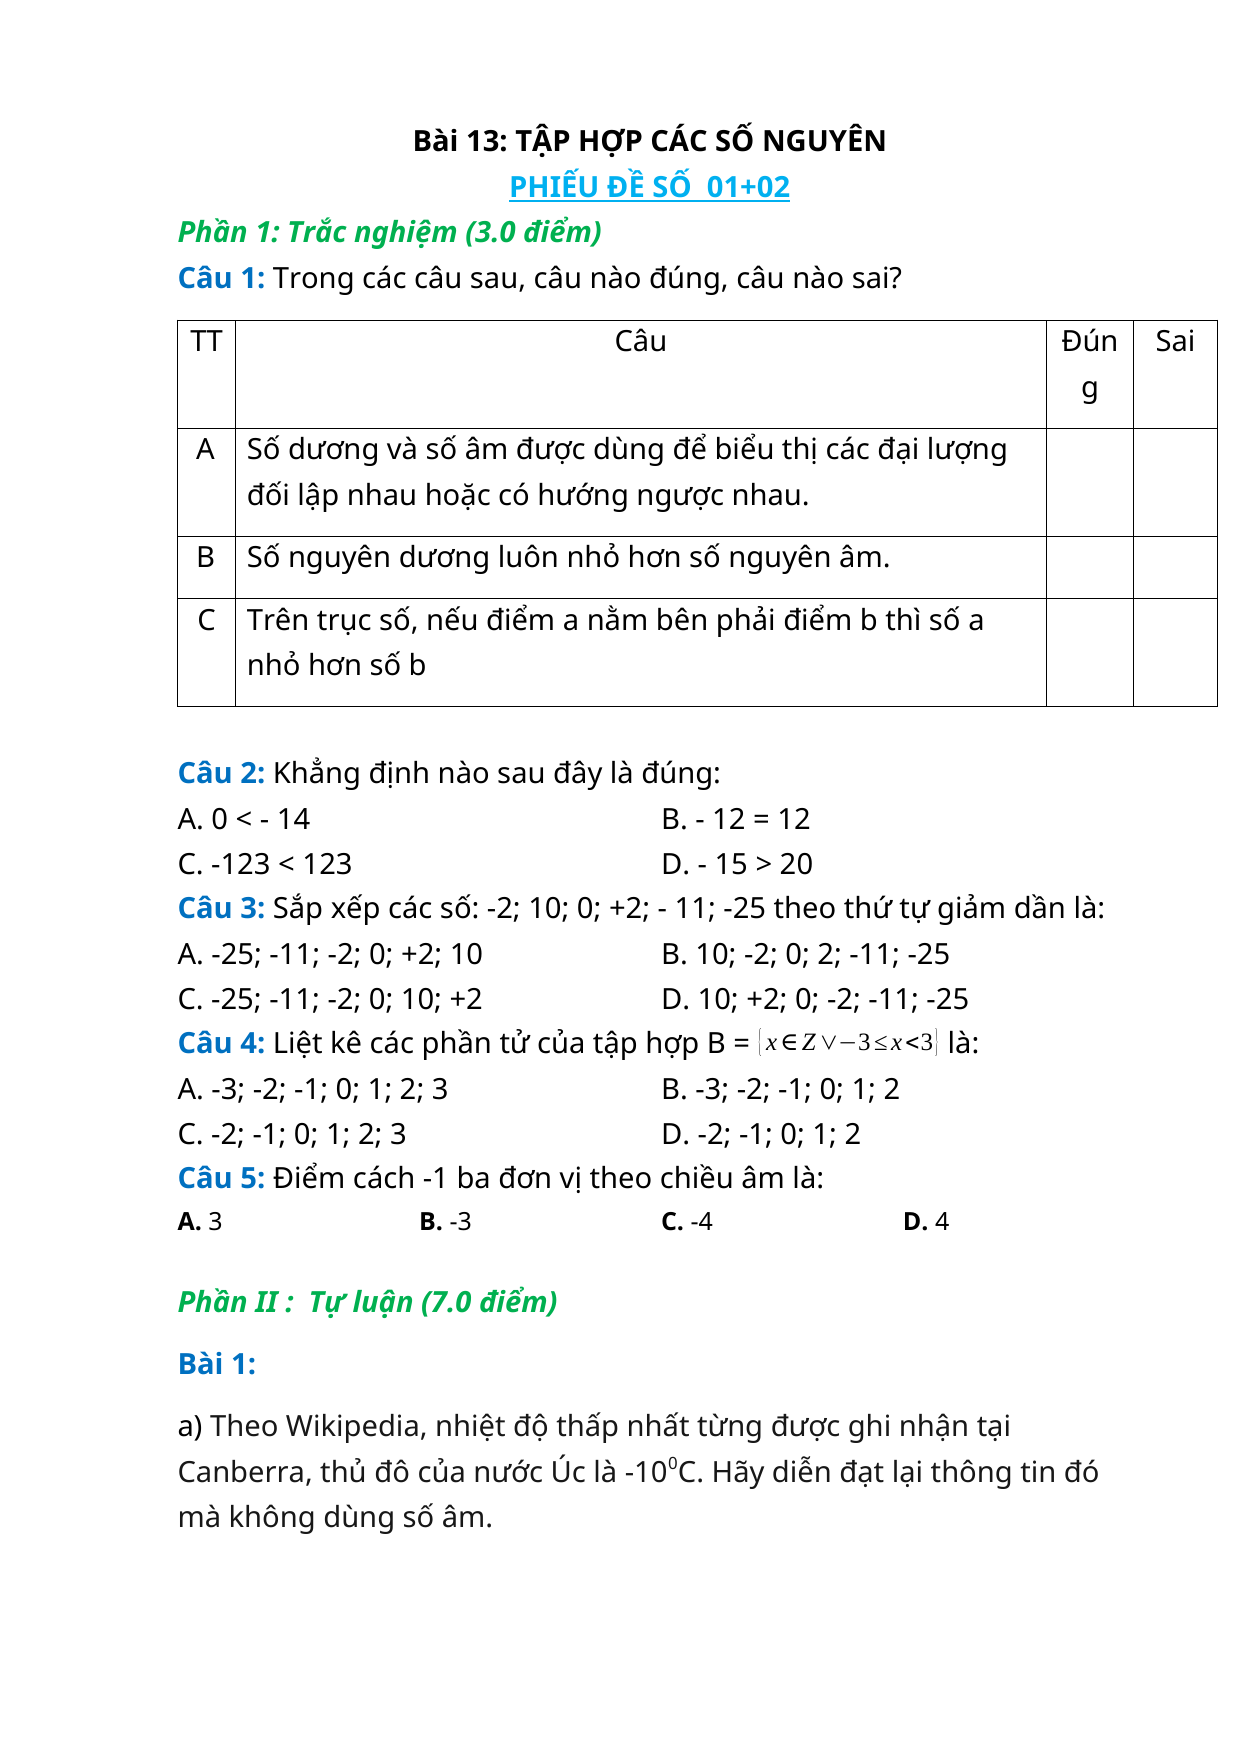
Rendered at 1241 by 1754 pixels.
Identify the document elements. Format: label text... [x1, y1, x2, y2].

table_header C. -4 [650, 1203, 891, 1242]
table_cell Trên trục số, nếu điểm a nằm bên phải điểm b thì số a nhỏ hơn số b [236, 599, 1046, 706]
table_cell [1134, 429, 1217, 536]
table_cell Số nguyên dương luôn nhỏ hơn số nguyên âm. [236, 537, 1046, 598]
table_cell [1134, 599, 1217, 706]
table_cell [1047, 537, 1133, 598]
table_cell B [178, 537, 235, 598]
table_cell C. -123 < 123 [166, 843, 649, 888]
text Câu 3: Sắp xếp các số: -2; 10; 0; +2; - 11; -25 theo thứ tự giảm dần là: [177, 888, 1122, 927]
table_cell Số dương và số âm được dùng để biểu thị các đại lượng đối lập nhau hoặc có hướng ngược nhau. [236, 429, 1046, 536]
table_cell C. -25; -11; -2; 0; 10; +2 [166, 978, 649, 1023]
table_header B. -3; -2; -1; 0; 1; 2 [650, 1068, 1133, 1113]
table_cell C [178, 599, 235, 706]
table_header TT [178, 321, 235, 428]
text Bài 13: TẬP HỢP CÁC SỐ NGUYÊN [177, 120, 1122, 160]
table_header D. 4 [891, 1203, 1133, 1242]
text PHIẾU ĐỀ SỐ 01+02 [177, 166, 1122, 206]
table_cell D. - 15 > 20 [650, 843, 1133, 888]
table_header A. 0 < - 14 [166, 798, 649, 843]
table_cell [1047, 599, 1133, 706]
table_cell A [178, 429, 235, 536]
text Phần II : Tự luận (7.0 điểm) [177, 1281, 1122, 1321]
text Câu 5: Điểm cách -1 ba đơn vị theo chiều âm là: [177, 1158, 1122, 1197]
table_cell C. -2; -1; 0; 1; 2; 3 [166, 1113, 649, 1158]
text Phần 1: Trắc nghiệm (3.0 điểm) [177, 212, 1122, 251]
table_cell D. 10; +2; 0; -2; -11; -25 [650, 978, 1133, 1023]
table_header B. 10; -2; 0; 2; -11; -25 [650, 933, 1133, 978]
table_header Đúng [1047, 321, 1133, 428]
table_cell [1047, 429, 1133, 536]
table_header Sai [1134, 321, 1217, 428]
table_header B. -3 [408, 1203, 649, 1242]
text Bài 1: [177, 1343, 1122, 1383]
table_cell D. -2; -1; 0; 1; 2 [650, 1113, 1133, 1158]
text Câu 1: Trong các câu sau, câu nào đúng, câu nào sai? [177, 257, 1122, 297]
table_cell [1134, 537, 1217, 598]
table_header Câu [236, 321, 1046, 428]
table_header A. -3; -2; -1; 0; 1; 2; 3 [166, 1068, 649, 1113]
table_header A. -25; -11; -2; 0; +2; 10 [166, 933, 649, 978]
table_header A. 3 [166, 1203, 408, 1242]
text Câu 4: Liệt kê các phần tử của tập hợp B = là: [177, 1023, 1122, 1062]
table_header B. - 12 = 12 [650, 798, 1133, 843]
text Câu 2: Khẳng định nào sau đây là đúng: [177, 753, 1122, 792]
text a) Theo Wikipedia, nhiệt độ thấp nhất từng được ghi nhận tại Canberra, thủ đô của nước Úc là -100C. Hãy diễn đạt lại thông tin đó mà không dùng số âm. [177, 1405, 1122, 1536]
